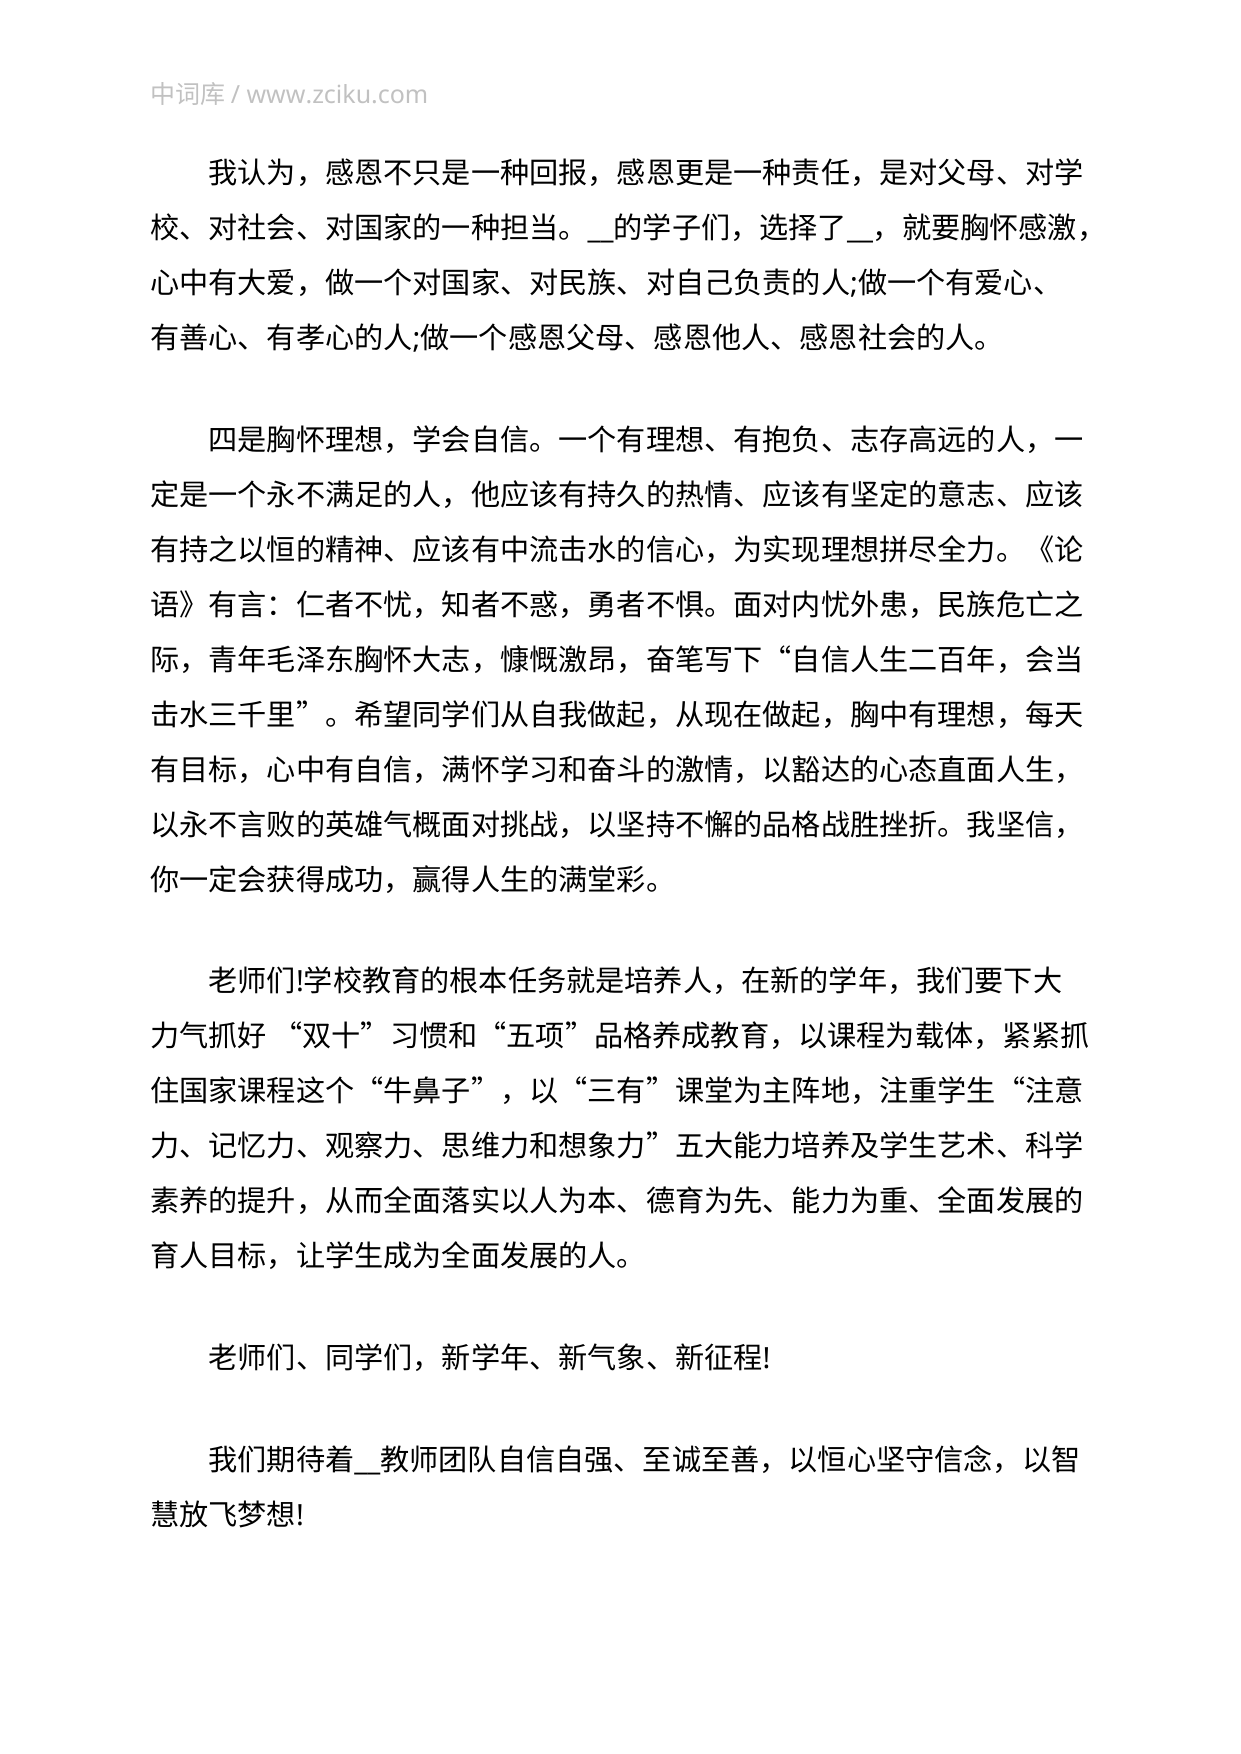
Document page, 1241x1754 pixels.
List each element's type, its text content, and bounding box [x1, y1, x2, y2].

text 我认为，感恩不只是一种回报，感恩更是一种责任，是对父母、对学校、对社会、对国家的一种担当。__的学子们，选择了__，就要胸怀感激，心中有大爱，做一个对国家、对民族、对自己负责的人;做一个有爱心、有善心、有孝心的人;做一个感恩父母、感恩他人、感恩社会的人。 [150, 150, 1090, 357]
text 老师们!学校教育的根本任务就是培养人，在新的学年，我们要下大力气抓好 “双十”习惯和“五项”品格养成教育，以课程为载体，紧紧抓住国家课程这个“牛鼻子”，以“三有”课堂为主阵地，注重学生“注意力、记忆力、观察力、思维力和想象力”五大能力培养及学生艺术、科学素养的提升，从而全面落实以人为本、德育为先、能力为重、全面发展的育人目标，让学生成为全面发展的人。 [150, 958, 1090, 1275]
text 我们期待着__教师团队自信自强、至诚至善，以恒心坚守信念，以智慧放飞梦想! [150, 1436, 1090, 1533]
text 老师们、同学们，新学年、新气象、新征程! [150, 1334, 1090, 1377]
text 四是胸怀理想，学会自信。一个有理想、有抱负、志存高远的人，一定是一个永不满足的人，他应该有持久的热情、应该有坚定的意志、应该有持之以恒的精神、应该有中流击水的信心，为实现理想拼尽全力。《论语》有言：仁者不忧，知者不惑，勇者不惧。面对内忧外患，民族危亡之际，青年毛泽东胸怀大志，慷慨激昂，奋笔写下“自信人生二百年，会当击水三千里”。希望同学们从自我做起，从现在做起，胸中有理想，每天有目标，心中有自信，满怀学习和奋斗的激情，以豁达的心态直面人生，以永不言败的英雄气概面对挑战，以坚持不懈的品格战胜挫折。我坚信，你一定会获得成功，赢得人生的满堂彩。 [150, 417, 1090, 898]
